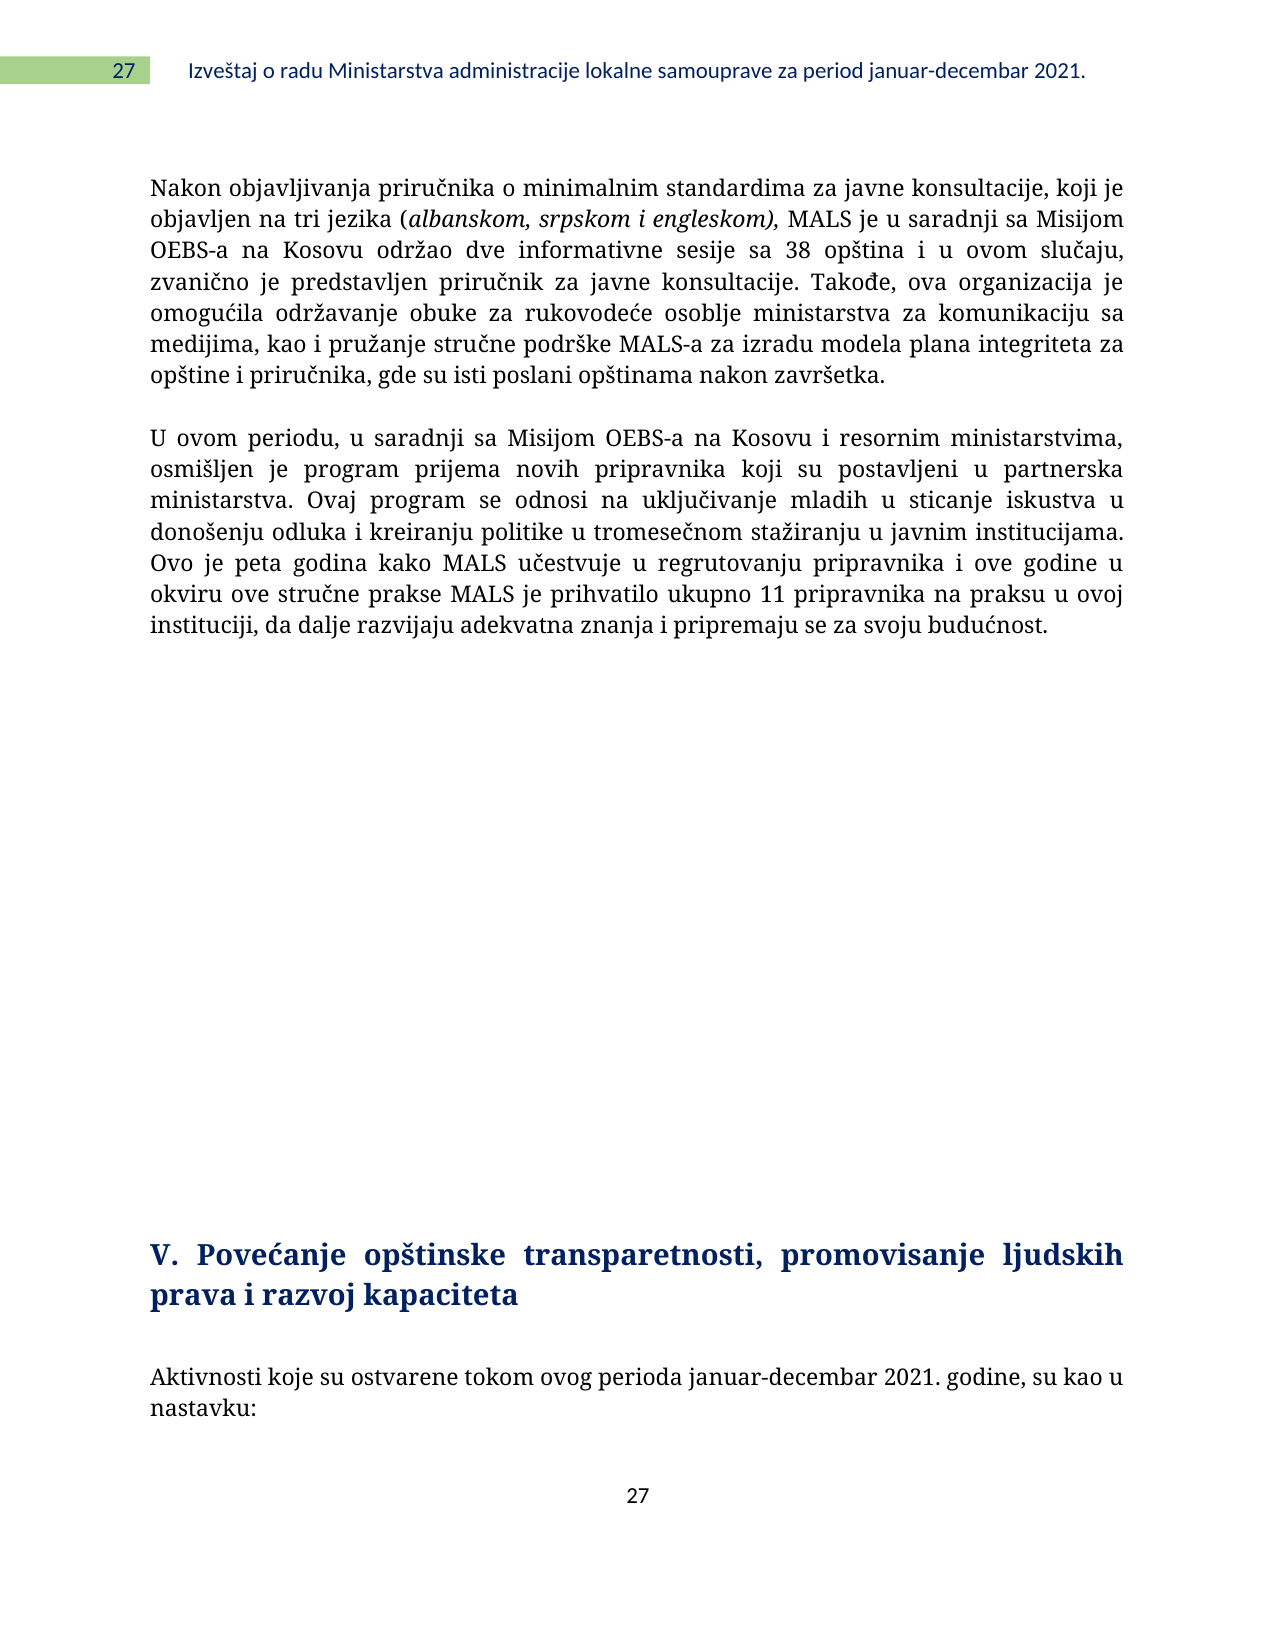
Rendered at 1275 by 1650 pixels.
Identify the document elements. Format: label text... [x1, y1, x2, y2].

text U ovom periodu, u saradnji sa Misijom OEBS-a na Kosovu i resornim ministarstvima, osmišljen je program prijema novih pripravnika koji su postavljeni u partnerska ministarstva. Ovaj program se odnosi na uključivanje mladih u sticanje iskustva u donošenju odluka i kreiranju politike u tromesečnom stažiranju u javnim institucijama. Ovo je peta godina kako MALS učestvuje u regrutovanju pripravnika i ove godine u okviru ove stručne prakse MALS je prihvatilo ukupno 11 pripravnika na praksu u ovoj instituciji, da dalje razvijaju adekvatna znanja i pripremaju se za svoju budućnost. [150, 422, 1125, 641]
text Aktivnosti koje su ostvarene tokom ovog perioda januar-decembar 2021. godine, su kao u nastavku: [150, 1361, 1125, 1423]
subtitle V. Povećanje opštinske transparetnosti, promovisanje ljudskih prava i razvoj kapaciteta [150, 1234, 1125, 1314]
text Nakon objavljivanja priručnika o minimalnim standardima za javne konsultacije, koji je objavljen na tri jezika (albanskom, srpskom i engleskom), MALS je u saradnji sa Misijom OEBS-a na Kosovu održao dve informativne sesije sa 38 opština i u ovom slučaju, zvanično je predstavljen priručnik za javne konsultacije. Takođe, ova organizacija je omogućila održavanje obuke za rukovodeće osoblje ministarstva za komunikaciju sa medijima, kao i pružanje stručne podrške MALS-a za izradu modela plana integriteta za opštine i priručnika, gde su isti poslani opštinama nakon završetka. [150, 172, 1125, 391]
